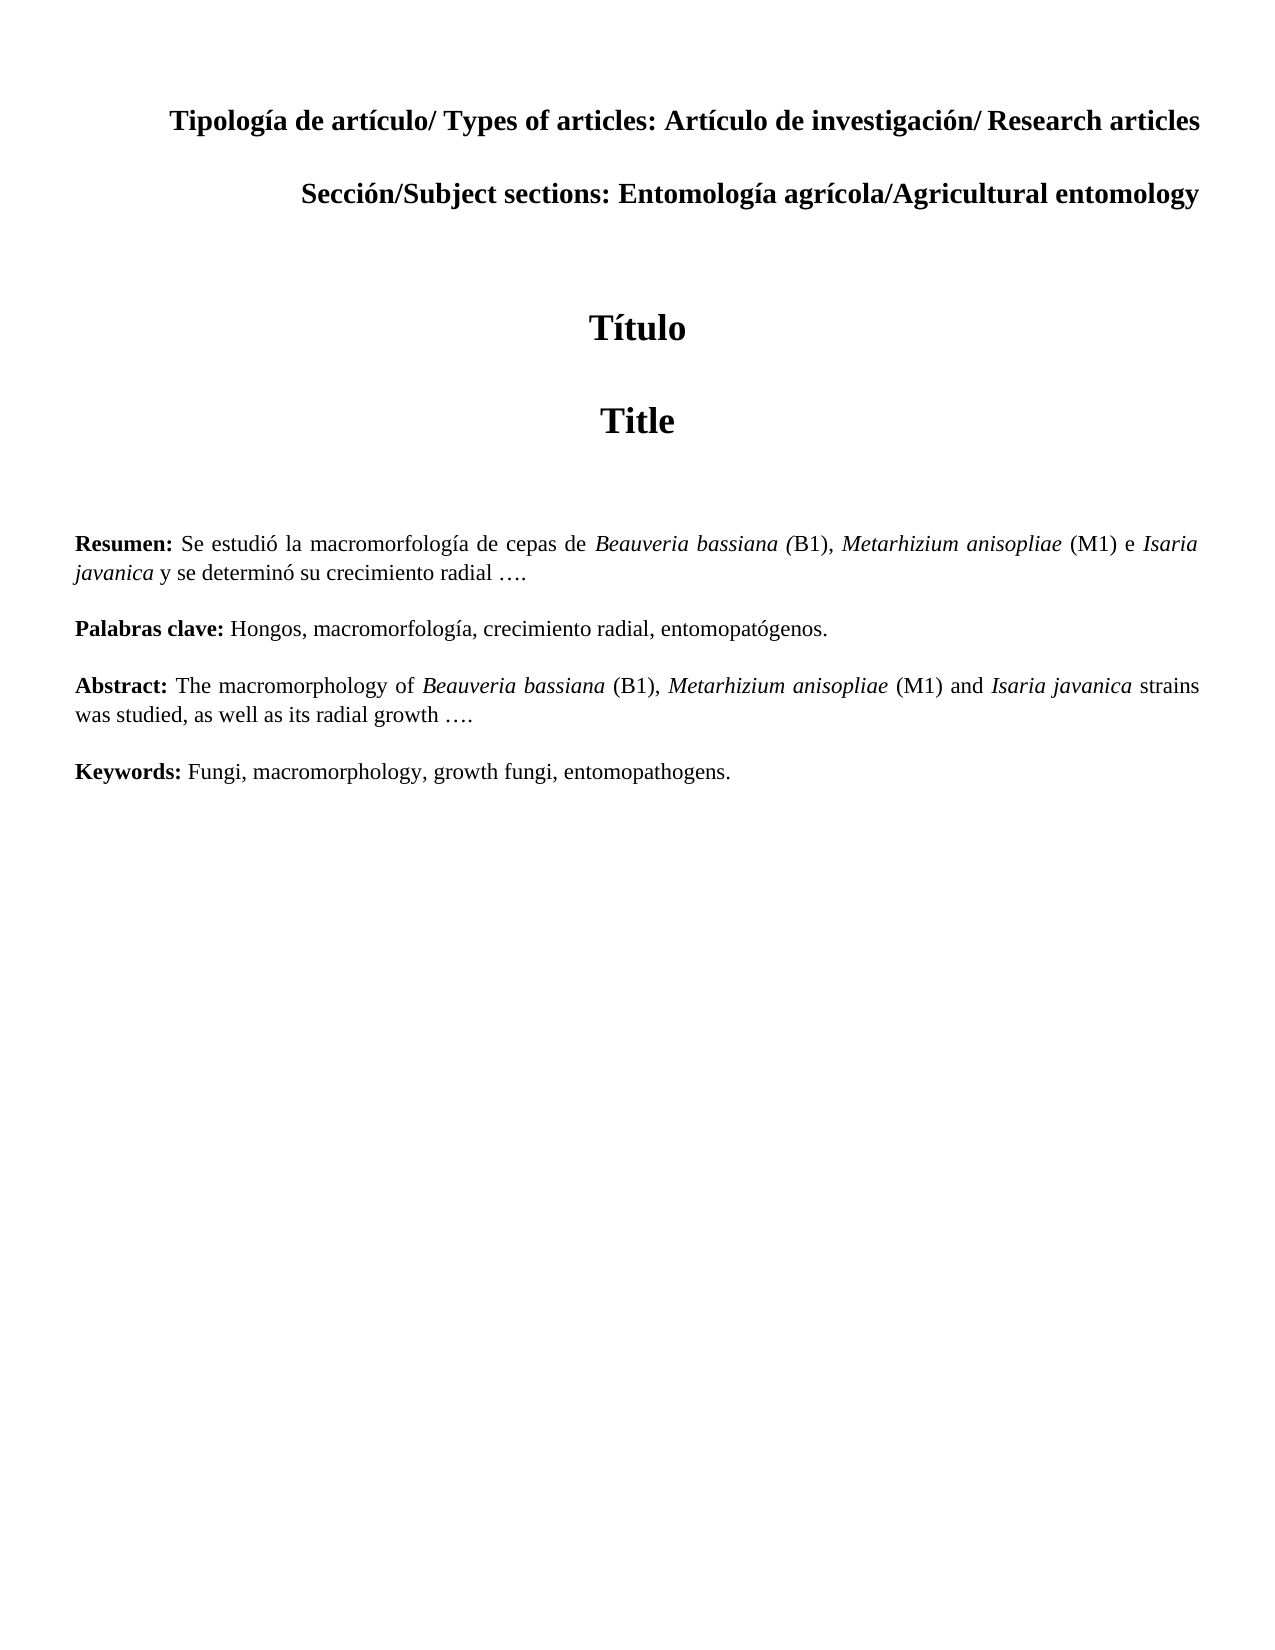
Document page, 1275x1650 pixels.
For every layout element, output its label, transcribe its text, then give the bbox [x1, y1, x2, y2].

text Tipología de artículo/ Types of articles: Artículo de investigación/ Research articles [75, 103, 1200, 137]
text Title [75, 398, 1200, 441]
text Resumen: Se estudió la macromorfología de cepas de Beauveria bassiana (B1), Metarhizium anisopliae (M1) e Isaria javanica y se determinó su crecimiento radial …. [75, 530, 1200, 585]
text Abstract: The macromorphology of Beauveria bassiana (B1), Metarhizium anisopliae (M1) and Isaria javanica strains was studied, as well as its radial growth …. [75, 672, 1200, 727]
text Palabras clave: Hongos, macromorfología, crecimiento radial, entomopatógenos. [75, 616, 1200, 642]
text Sección/Subject sections: Entomología agrícola/Agricultural entomology [75, 176, 1200, 209]
text Keywords: Fungi, macromorphology, growth fungi, entomopathogens. [75, 758, 1200, 784]
text Título [75, 305, 1200, 348]
